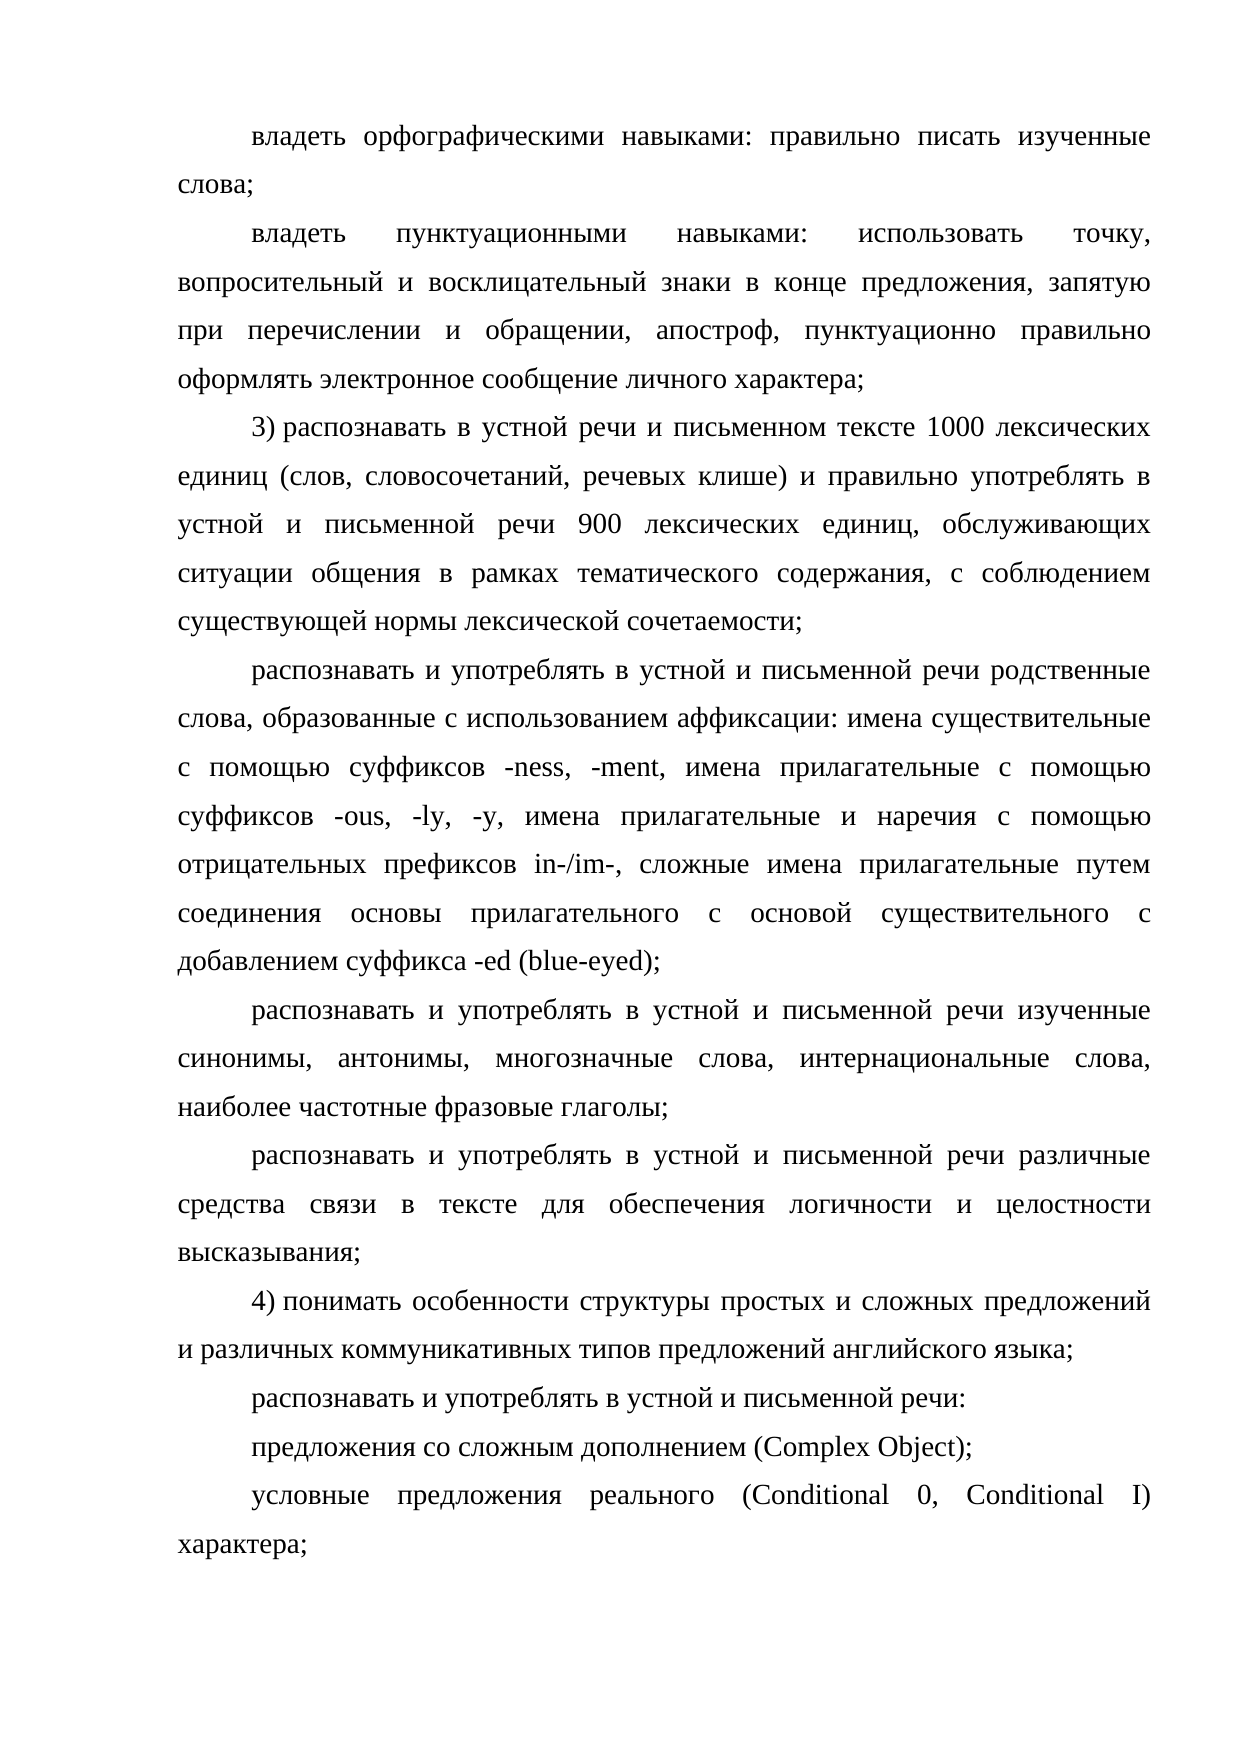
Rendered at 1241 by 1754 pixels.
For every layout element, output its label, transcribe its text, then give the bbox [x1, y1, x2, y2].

text 3) распознавать в устной речи и письменном тексте 1000 лексических единиц (слов, словосочетаний, речевых клише) и правильно употреблять в устной и письменной речи 900 лексических единиц, обслуживающих ситуации общения в рамках тематического содержания, с соблюдением существующей нормы лексической сочетаемости; [177, 409, 1152, 637]
text предложения со сложным дополнением (Complex Object); [177, 1429, 1152, 1462]
text распознавать и употреблять в устной и письменной речи родственные слова, образованные с использованием аффиксации: имена существительные с помощью суффиксов -ness, -ment, имена прилагательные с помощью суффиксов -ous, -ly, -y, имена прилагательные и наречия с помощью отрицательных префиксов in-/im-, сложные имена прилагательные путем соединения основы прилагательного с основой существительного с добавлением суффикса -ed (blue-eyed); [177, 652, 1152, 977]
text владеть орфографическими навыками: правильно писать изученные слова; [177, 118, 1152, 200]
text условные предложения реального (Conditional 0, Conditional I) характера; [177, 1477, 1152, 1559]
text владеть пунктуационными навыками: использовать точку, вопросительный и восклицательный знаки в конце предложения, запятую при перечислении и обращении, апостроф, пунктуационно правильно оформлять электронное сообщение личного характера; [177, 215, 1152, 394]
text распознавать и употреблять в устной и письменной речи изученные синонимы, антонимы, многозначные слова, интернациональные слова, наиболее частотные фразовые глаголы; [177, 992, 1152, 1122]
text 4) понимать особенности структуры простых и сложных предложений и различных коммуникативных типов предложений английского языка; [177, 1283, 1152, 1365]
text распознавать и употреблять в устной и письменной речи различные средства связи в тексте для обеспечения логичности и целостности высказывания; [177, 1137, 1152, 1268]
text распознавать и употреблять в устной и письменной речи: [177, 1380, 1152, 1414]
